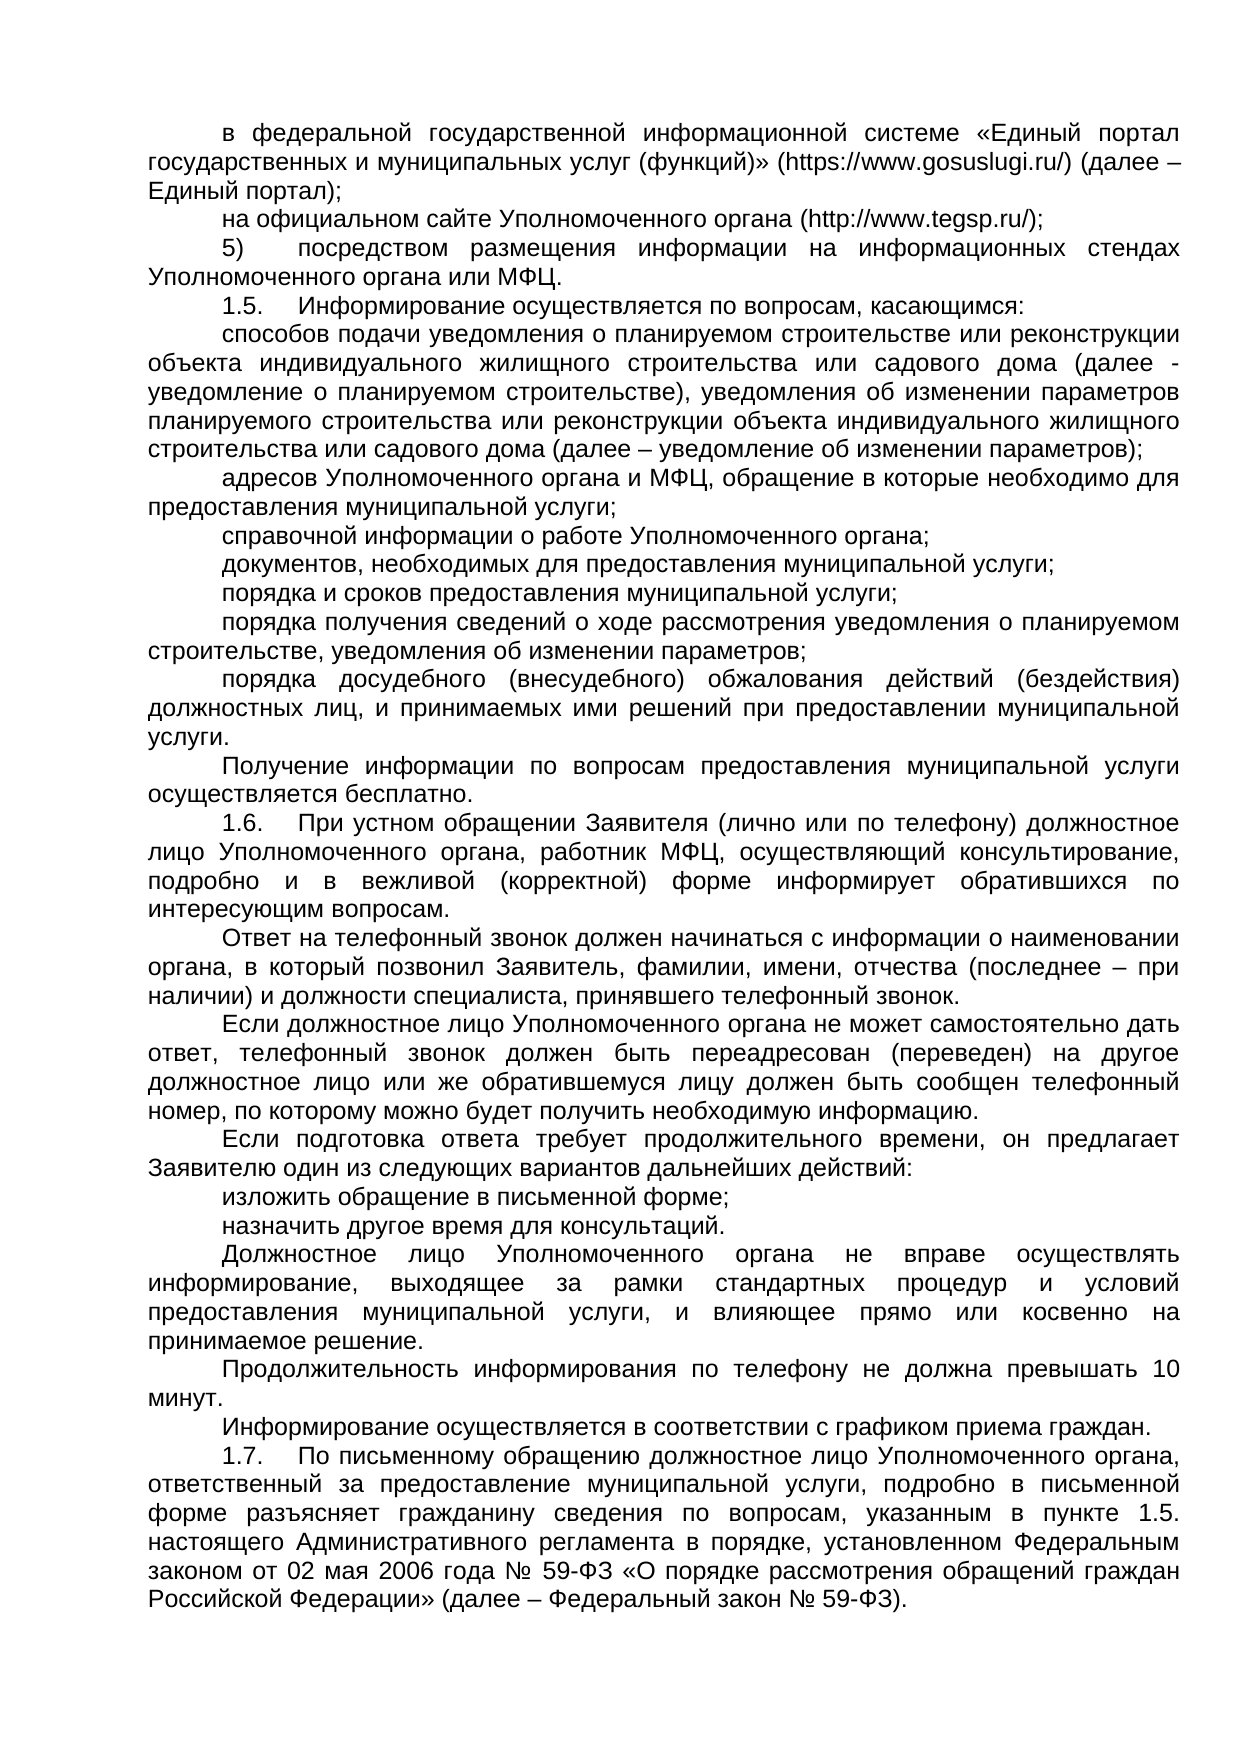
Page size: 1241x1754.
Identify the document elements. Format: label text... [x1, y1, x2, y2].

text Продолжительность информирования по телефону не должна превышать 10 минут. [148, 1354, 1181, 1412]
text на официальном сайте Уполномоченного органа (http://www.tegsp.ru/); [148, 204, 1181, 233]
list По письменному обращению должностное лицо Уполномоченного органа, ответственный за предоставление муниципальной услуги, подробно в письменной форме разъясняет гражданину сведения по вопросам, указанным в пункте 1.5. настоящего Административного регламента в порядке, установленном Федеральным законом от 02 мая 2006 года № 59-ФЗ «О порядке рассмотрения обращений граждан Российской Федерации» (далее – Федеральный закон № 59-ФЗ). [148, 1441, 1181, 1613]
list При устном обращении Заявителя (лично или по телефону) должностное лицо Уполномоченного органа, работник МФЦ, осуществляющий консультирование, подробно и в вежливой (корректной) форме информирует обратившихся по интересующим вопросам. [148, 808, 1181, 923]
text способов подачи уведомления о планируемом строительстве или реконструкции объекта индивидуального жилищного строительства или садового дома (далее - уведомление о планируемом строительстве), уведомления об изменении параметров планируемого строительства или реконструкции объекта индивидуального жилищного строительства или садового дома (далее – уведомление об изменении параметров); [148, 319, 1181, 463]
text порядка и сроков предоставления муниципальной услуги; [148, 578, 1181, 607]
text порядка досудебного (внесудебного) обжалования действий (бездействия) должностных лиц, и принимаемых ими решений при предоставлении муниципальной услуги. [148, 664, 1181, 751]
text изложить обращение в письменной форме; [148, 1182, 1181, 1211]
text Если должностное лицо Уполномоченного органа не может самостоятельно дать ответ, телефонный звонок должен быть переадресован (переведен) на другое должностное лицо или же обратившемуся лицу должен быть сообщен телефонный номер, по которому можно будет получить необходимую информацию. [148, 1009, 1181, 1124]
text назначить другое время для консультаций. [148, 1211, 1181, 1239]
list Информирование осуществляется по вопросам, касающимся: [148, 291, 1181, 319]
text порядка получения сведений о ходе рассмотрения уведомления о планируемом строительстве, уведомления об изменении параметров; [148, 607, 1181, 664]
text Если подготовка ответа требует продолжительного времени, он предлагает Заявителю один из следующих вариантов дальнейших действий: [148, 1124, 1181, 1182]
text Должностное лицо Уполномоченного органа не вправе осуществлять информирование, выходящее за рамки стандартных процедур и условий предоставления муниципальной услуги, и влияющее прямо или косвенно на принимаемое решение. [148, 1239, 1181, 1354]
text Получение информации по вопросам предоставления муниципальной услуги осуществляется бесплатно. [148, 751, 1181, 808]
text документов, необходимых для предоставления муниципальной услуги; [148, 549, 1181, 578]
text справочной информации о работе Уполномоченного органа; [148, 521, 1181, 549]
text в федеральной государственной информационной системе «Единый портал государственных и муниципальных услуг (функций)» (https://www.gosuslugi.ru/) (далее – Единый портал); [148, 118, 1181, 204]
list посредством размещения информации на информационных стендах Уполномоченного органа или МФЦ. [148, 233, 1181, 291]
text Информирование осуществляется в соответствии с графиком приема граждан. [148, 1412, 1181, 1441]
text Ответ на телефонный звонок должен начинаться с информации о наименовании органа, в который позвонил Заявитель, фамилии, имени, отчества (последнее – при наличии) и должности специалиста, принявшего телефонный звонок. [148, 923, 1181, 1009]
text адресов Уполномоченного органа и МФЦ, обращение в которые необходимо для предоставления муниципальной услуги; [148, 463, 1181, 521]
